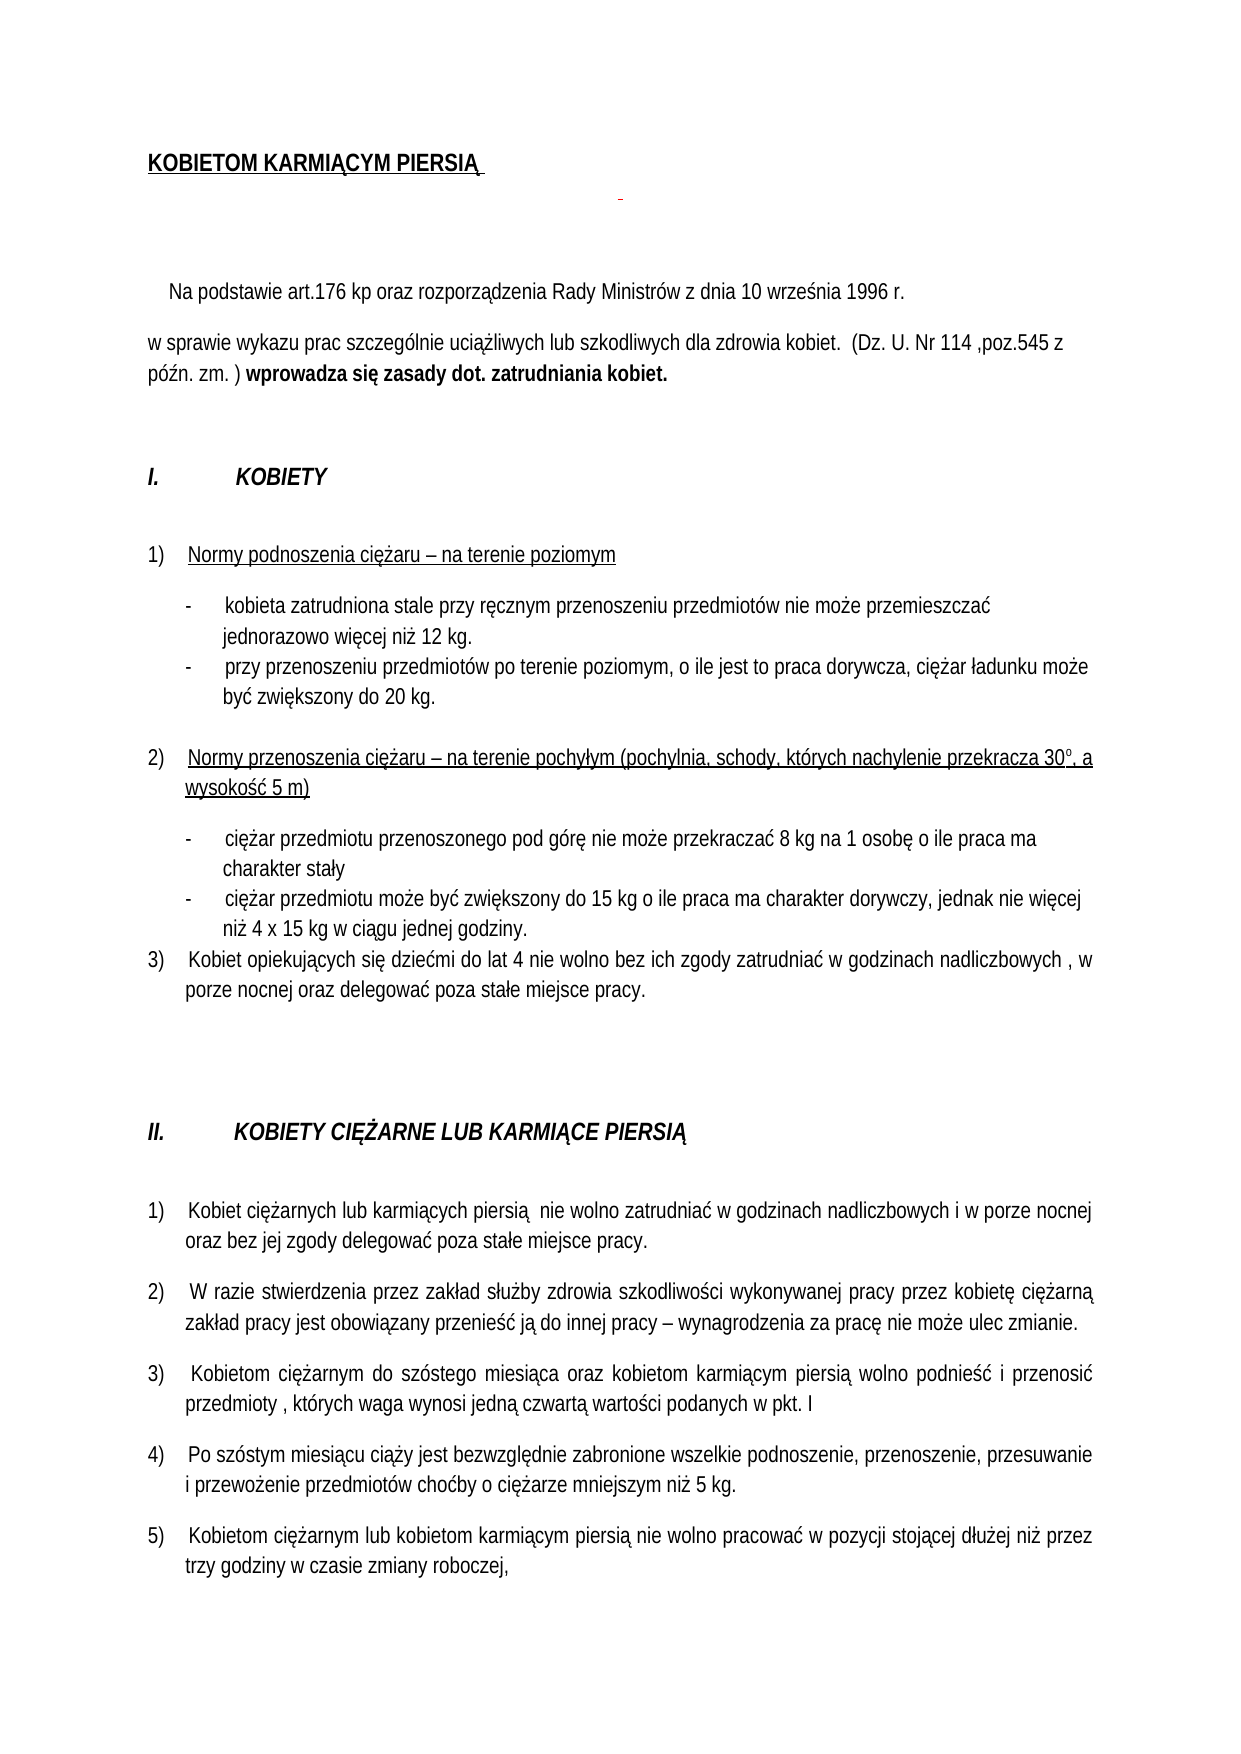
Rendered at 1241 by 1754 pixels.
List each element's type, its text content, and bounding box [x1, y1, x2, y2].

subtitle II. KOBIETY CIĘŻARNE LUB KARMIĄCE PIERSIĄ [148, 1117, 1093, 1146]
text w sprawie wykazu prac szczególnie uciążliwych lub szkodliwych dla zdrowia kobiet. (Dz. U. Nr 114 ,poz.545 z późn. zm. ) wprowadza się zasady dot. zatrudniania kobiet. [148, 329, 1093, 386]
text - ciężar przedmiotu może być zwiększony do 15 kg o ile praca ma charakter dorywczy, jednak nie więcej niż 4 x 15 kg w ciągu jednej godziny. [185, 885, 1093, 942]
text 3) Kobiet opiekujących się dziećmi do lat 4 nie wolno bez ich zgody zatrudniać w godzinach nadliczbowych , w porze nocnej oraz delegować poza stałe miejsce pracy. [148, 946, 1093, 1002]
text 5) Kobietom ciężarnym lub kobietom karmiącym piersią nie wolno pracować w pozycji stojącej dłużej niż przez trzy godziny w czasie zmiany roboczej, [148, 1522, 1093, 1579]
text Na podstawie art.176 kp oraz rozporządzenia Rady Ministrów z dnia 10 września 1996 r. [148, 278, 1093, 305]
subtitle I. KOBIETY [148, 462, 1093, 490]
text 2) Normy przenoszenia ciężaru – na terenie pochyłym (pochylnia, schody, których nachylenie przekracza 30o, a wysokość 5 m) [148, 743, 1093, 800]
text - ciężar przedmiotu przenoszonego pod górę nie może przekraczać 8 kg na 1 osobę o ile praca ma charakter stały [185, 825, 1093, 881]
text 1) Kobiet ciężarnych lub karmiących piersią nie wolno zatrudniać w godzinach nadliczbowych i w porze nocnej oraz bez jej zgody delegować poza stałe miejsce pracy. [148, 1197, 1093, 1254]
text 1) Normy podnoszenia ciężaru – na terenie poziomym [148, 541, 1093, 568]
text 3) Kobietom ciężarnym do szóstego miesiąca oraz kobietom karmiącym piersią wolno podnieść i przenosić przedmioty , których waga wynosi jedną czwartą wartości podanych w pkt. I [148, 1359, 1093, 1416]
text 4) Po szóstym miesiącu ciąży jest bezwzględnie zabronione wszelkie podnoszenie, przenoszenie, przesuwanie i przewożenie przedmiotów choćby o ciężarze mniejszym niż 5 kg. [148, 1441, 1093, 1497]
text - przy przenoszeniu przedmiotów po terenie poziomym, o ile jest to praca dorywcza, ciężar ładunku może być zwiększony do 20 kg. [185, 653, 1093, 709]
text 2) W razie stwierdzenia przez zakład służby zdrowia szkodliwości wykonywanej pracy przez kobietę ciężarną zakład pracy jest obowiązany przenieść ją do innej pracy – wynagrodzenia za pracę nie może ulec zmianie. [148, 1278, 1093, 1335]
text - kobieta zatrudniona stale przy ręcznym przenoszeniu przedmiotów nie może przemieszczać jednorazowo więcej niż 12 kg. [185, 592, 1093, 649]
subtitle KOBIETOM KARMIĄCYM PIERSIĄ [148, 148, 1093, 176]
